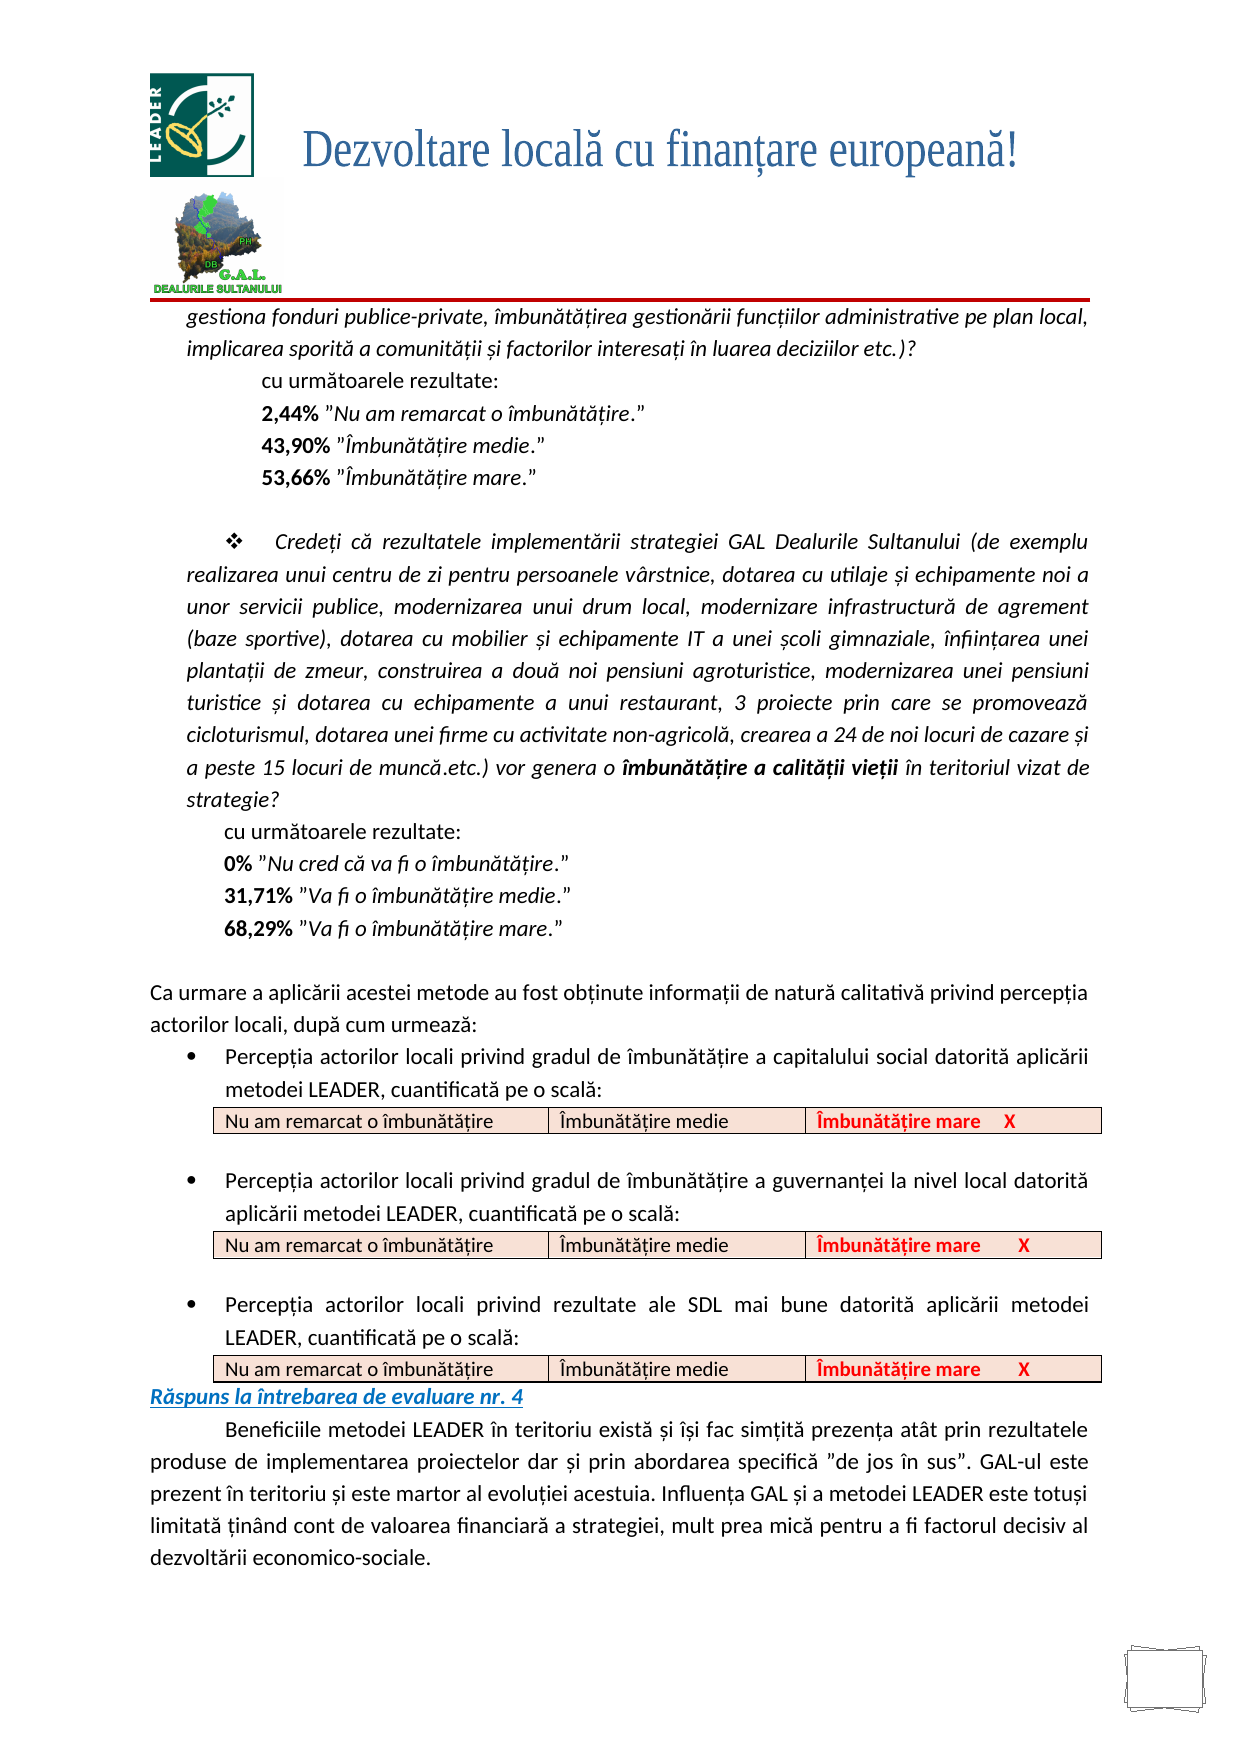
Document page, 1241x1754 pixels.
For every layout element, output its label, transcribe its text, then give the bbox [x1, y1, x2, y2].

text Beneficiile metodei LEADER în teritoriu există și își fac simțită prezența atât prin rezultatele produse de implementarea proiectelor dar și prin abordarea specifică ”de jos în sus”. GAL-ul este prezent în teritoriu și este martor al evoluției acestuia. Influența GAL și a metodei LEADER este totuși limitată ținând cont de valoarea financiară a strategiei, mult prea mică pentru a fi factorul decisiv al dezvoltării economico-sociale. [150, 1415, 1090, 1571]
subtitle Răspuns la întrebarea de evaluare nr. 4 [150, 1382, 1090, 1411]
text 68,29% ”Va fi o îmbunătățire mare.” [186, 914, 1090, 942]
list 0% ”Nu cred că va fi o îmbunătățire.” [224, 849, 1090, 877]
table_header Îmbunătățire medie [549, 1108, 805, 1133]
table_header Îmbunătățire medie [549, 1232, 805, 1257]
table_header Nu am remarcat o îmbunătățire [214, 1356, 548, 1381]
list Percepția actorilor locali privind rezultate ale SDL mai bune datorită aplicării metodei LEADER, cuantificată pe o scală: [187, 1291, 1090, 1351]
list Credeți că rezultatele implementării strategiei GAL Dealurile Sultanului (de exemplu realizarea unui centru de zi pentru persoanele vârstnice, dotarea cu utilaje și echipamente noi a unor servicii publice, modernizarea unui drum local, modernizare infrastructură de agrement (baze sportive), dotarea cu mobilier și echipamente IT a unei școli gimnaziale, înființarea unei plantații de zmeur, construirea a două noi pensiuni agroturistice, modernizarea unei pensiuni turistice și dotarea cu echipamente a unui restaurant, 3 proiecte prin care se promovează cicloturismul, dotarea unei firme cu activitate non-agricolă, crearea a 24 de noi locuri de cazare și a peste 15 locuri de muncă.etc.) vor genera o îmbunătățire a calității vieții în teritoriul vizat de strategie? [186, 527, 1090, 813]
table_header Îmbunătățire mare X [806, 1232, 1101, 1257]
text Ca urmare a aplicării acestei metode au fost obținute informații de natură calitativă privind percepția actorilor locali, după cum urmează: [150, 978, 1090, 1038]
picture [150, 73, 284, 298]
text 43,90% ”Îmbunătățire medie.” [261, 431, 1090, 459]
list cu următoarele rezultate: [224, 817, 1090, 845]
table_header Nu am remarcat o îmbunătățire [214, 1232, 548, 1257]
list Percepția actorilor locali privind gradul de îmbunătățire a capitalului social datorită aplicării metodei LEADER, cuantificată pe o scală: [187, 1042, 1090, 1103]
text 31,71% ”Va fi o îmbunătățire medie.” [186, 882, 1090, 909]
table_header Îmbunătățire mare X [806, 1108, 1101, 1133]
list Percepția actorilor locali privind gradul de îmbunătățire a guvernanței la nivel local datorită aplicării metodei LEADER, cuantificată pe o scală: [187, 1167, 1090, 1227]
table_header Îmbunătățire mare X [806, 1356, 1101, 1381]
table_header Nu am remarcat o îmbunătățire [214, 1108, 548, 1133]
text 53,66% ”Îmbunătățire mare.” [261, 463, 1090, 491]
text 2,44% ”Nu am remarcat o îmbunătățire.” [261, 399, 1090, 427]
table_header Îmbunătățire medie [549, 1356, 805, 1381]
text cu următoarele rezultate: [261, 367, 1090, 394]
